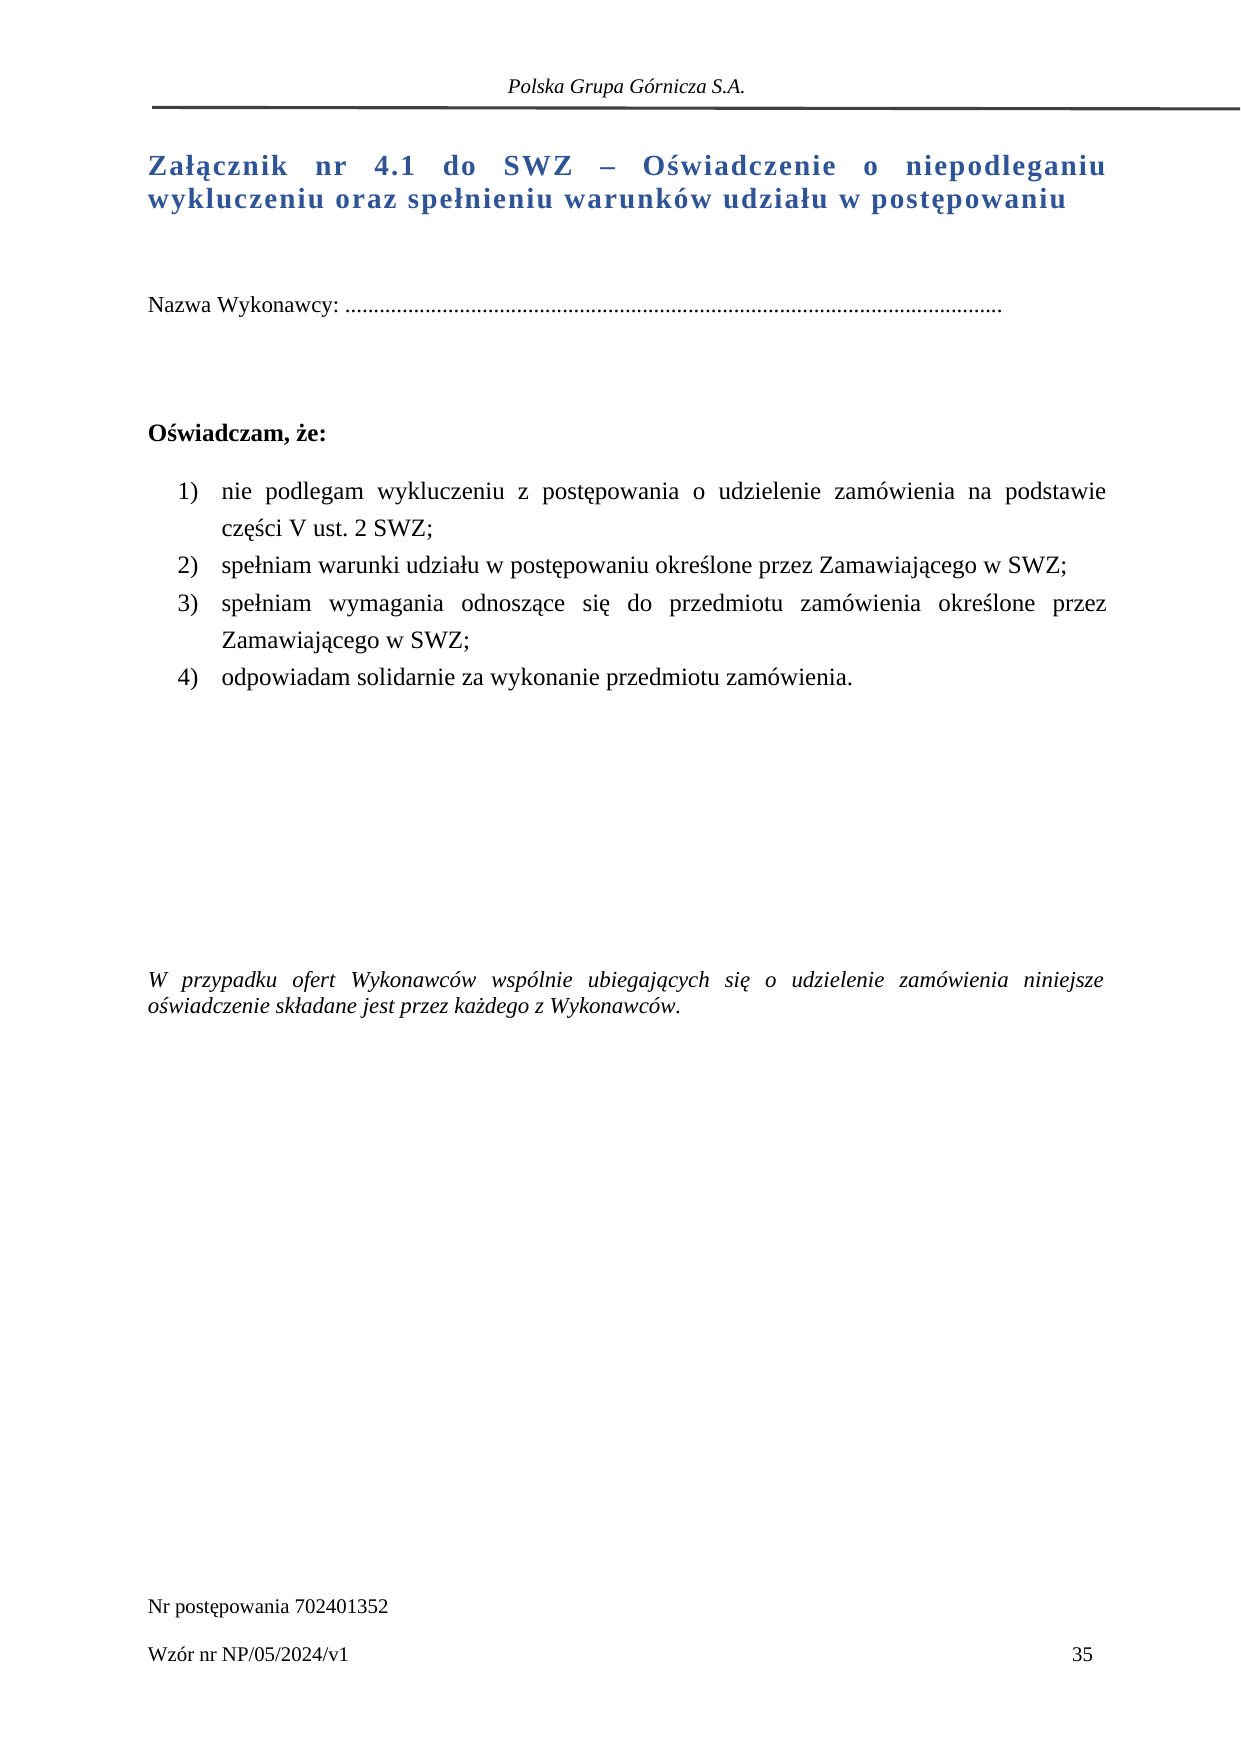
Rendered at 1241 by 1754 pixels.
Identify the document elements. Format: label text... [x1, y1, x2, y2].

list spełniam warunki udziału w postępowaniu określone przez Zamawiającego w SWZ; [177, 551, 1107, 579]
list odpowiadam solidarnie za wykonanie przedmiotu zamówienia. [177, 662, 1107, 691]
list spełniam wymagania odnoszące się do przedmiotu zamówienia określone przez Zamawiającego w SWZ; [177, 588, 1107, 654]
list nie podlegam wykluczeniu z postępowania o udzielenie zamówienia na podstawie części V ust. 2 SWZ; [177, 476, 1107, 542]
text Załącznik nr 4.1 do SWZ – Oświadczenie o niepodleganiu wykluczeniu oraz spełnieniu warunków udziału w postępowaniu [148, 148, 1107, 215]
text Nazwa Wykonawcy: ................................................................................................................... [148, 291, 1107, 318]
text W przypadku ofert Wykonawców wspólnie ubiegających się o udzielenie zamówienia niniejsze oświadczenie składane jest przez każdego z Wykonawców. [148, 966, 1107, 1018]
text Oświadczam, że: [148, 418, 1107, 447]
